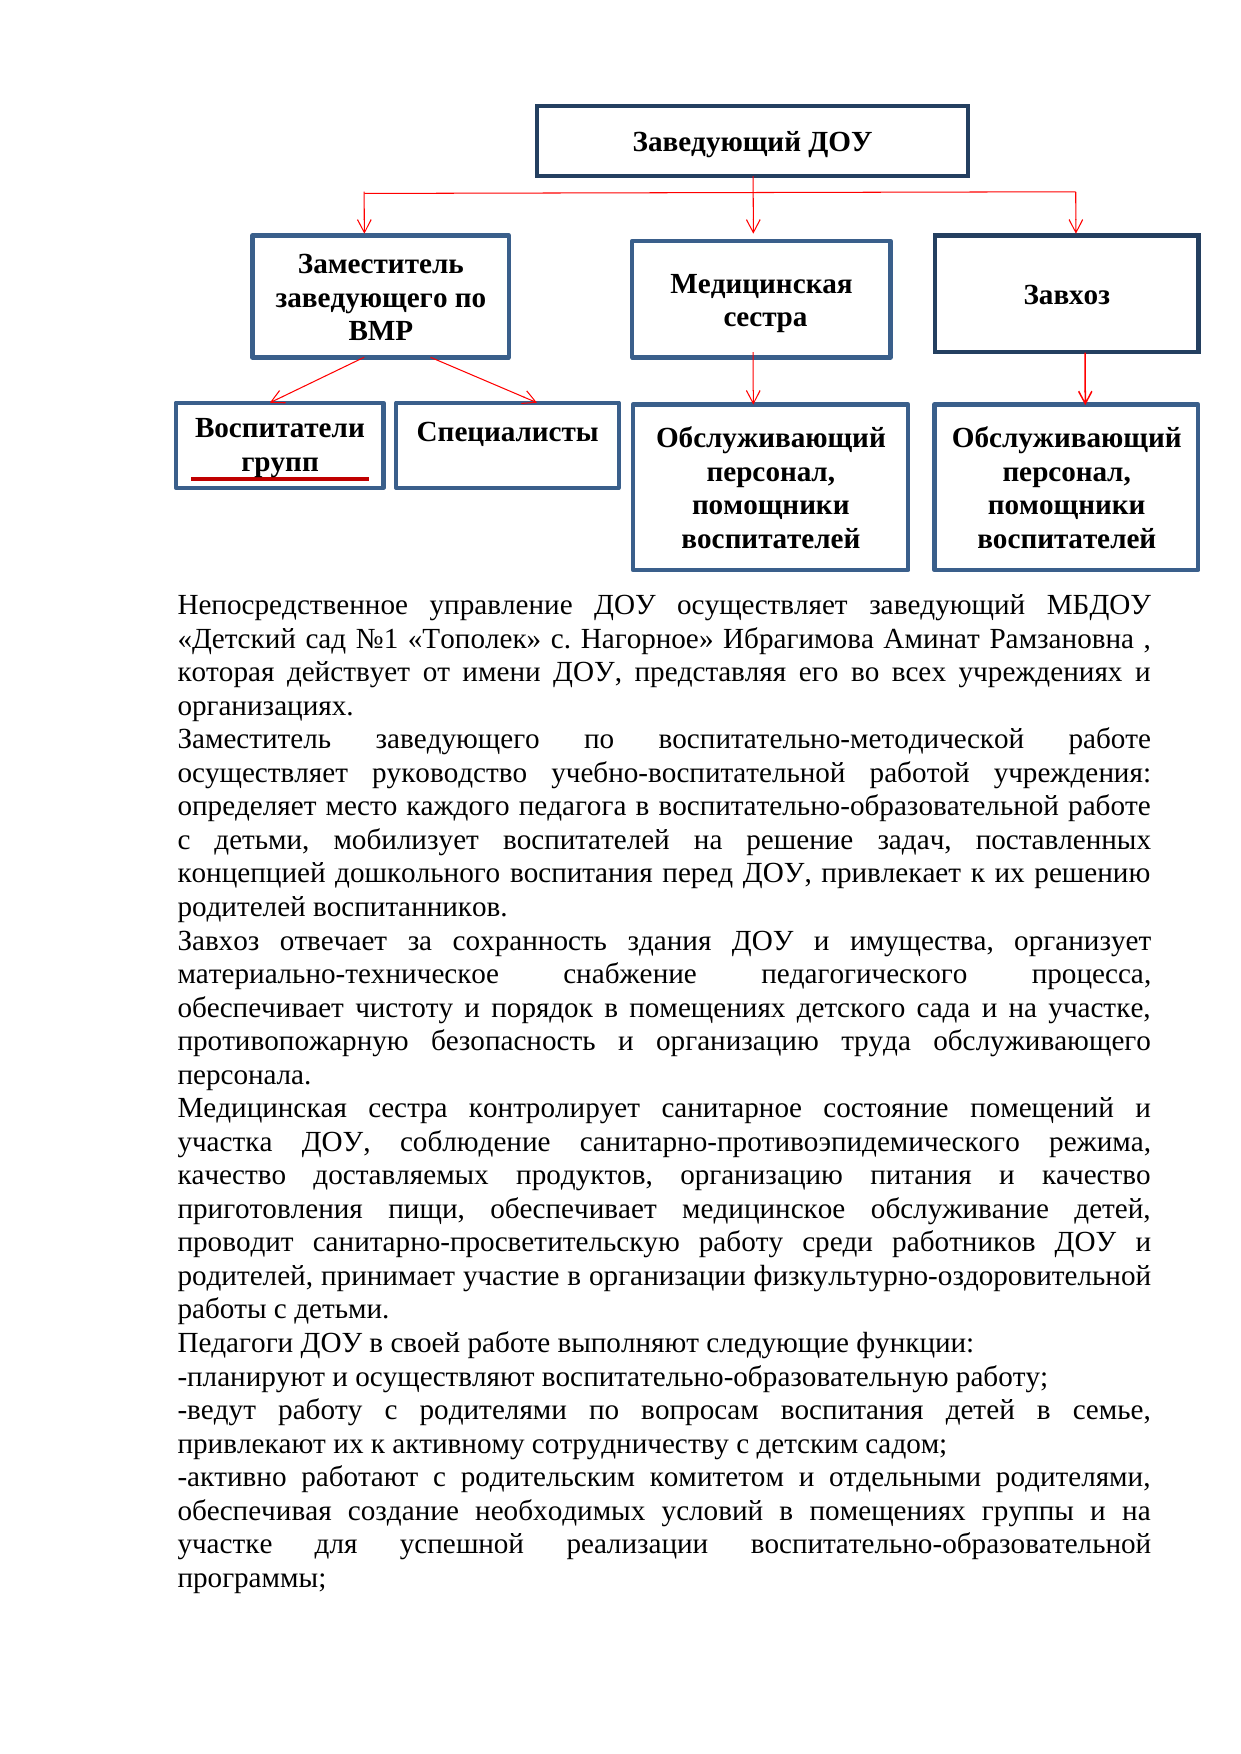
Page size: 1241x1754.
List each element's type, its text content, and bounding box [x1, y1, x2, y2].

text Заместитель заведующего по воспитательно-методической работе осуществляет руководство учебно-воспитательной работой учреждения: определяет место каждого педагога в воспитательно-образовательной работе с детьми, мобилизует воспитателей на решение задач, поставленных концепцией дошкольного воспитания перед ДОУ, привлекает к их решению родителей воспитанников. [177, 721, 1152, 923]
text -ведут работу с родителями по вопросам воспитания детей в семье, привлекают их к активному сотрудничеству с детским садом; [177, 1392, 1152, 1459]
text Завхоз отвечает за сохранность здания ДОУ и имущества, организует материально-техническое снабжение педагогического процесса, обеспечивает чистоту и порядок в помещениях детского сада и на участке, противопожарную безопасность и организацию труда обслуживающего персонала. [177, 923, 1152, 1090]
text Педагоги ДОУ в своей работе выполняют следующие функции: [177, 1325, 1152, 1359]
text Медицинская сестра контролирует санитарное состояние помещений и участка ДОУ, соблюдение санитарно-противоэпидемического режима, качество доставляемых продуктов, организацию питания и качество приготовления пищи, обеспечивает медицинское обслуживание детей, проводит санитарно-просветительскую работу среди работников ДОУ и родителей, принимает участие в организации физкультурно-оздоровительной работы с детьми. [177, 1090, 1152, 1325]
text -активно работают с родительским комитетом и отдельными родителями, обеспечивая создание необходимых условий в помещениях группы и на участке для успешной реализации воспитательно-образовательной программы; [177, 1459, 1152, 1593]
text Непосредственное управление ДОУ осуществляет заведующий МБДОУ «Детский сад №1 «Тополек» с. Нагорное» Ибрагимова Аминат Рамзановна , которая действует от имени ДОУ, представляя его во всех учреждениях и организациях. [177, 587, 1152, 721]
text -планируют и осуществляют воспитательно-образовательную работу; [177, 1359, 1152, 1392]
